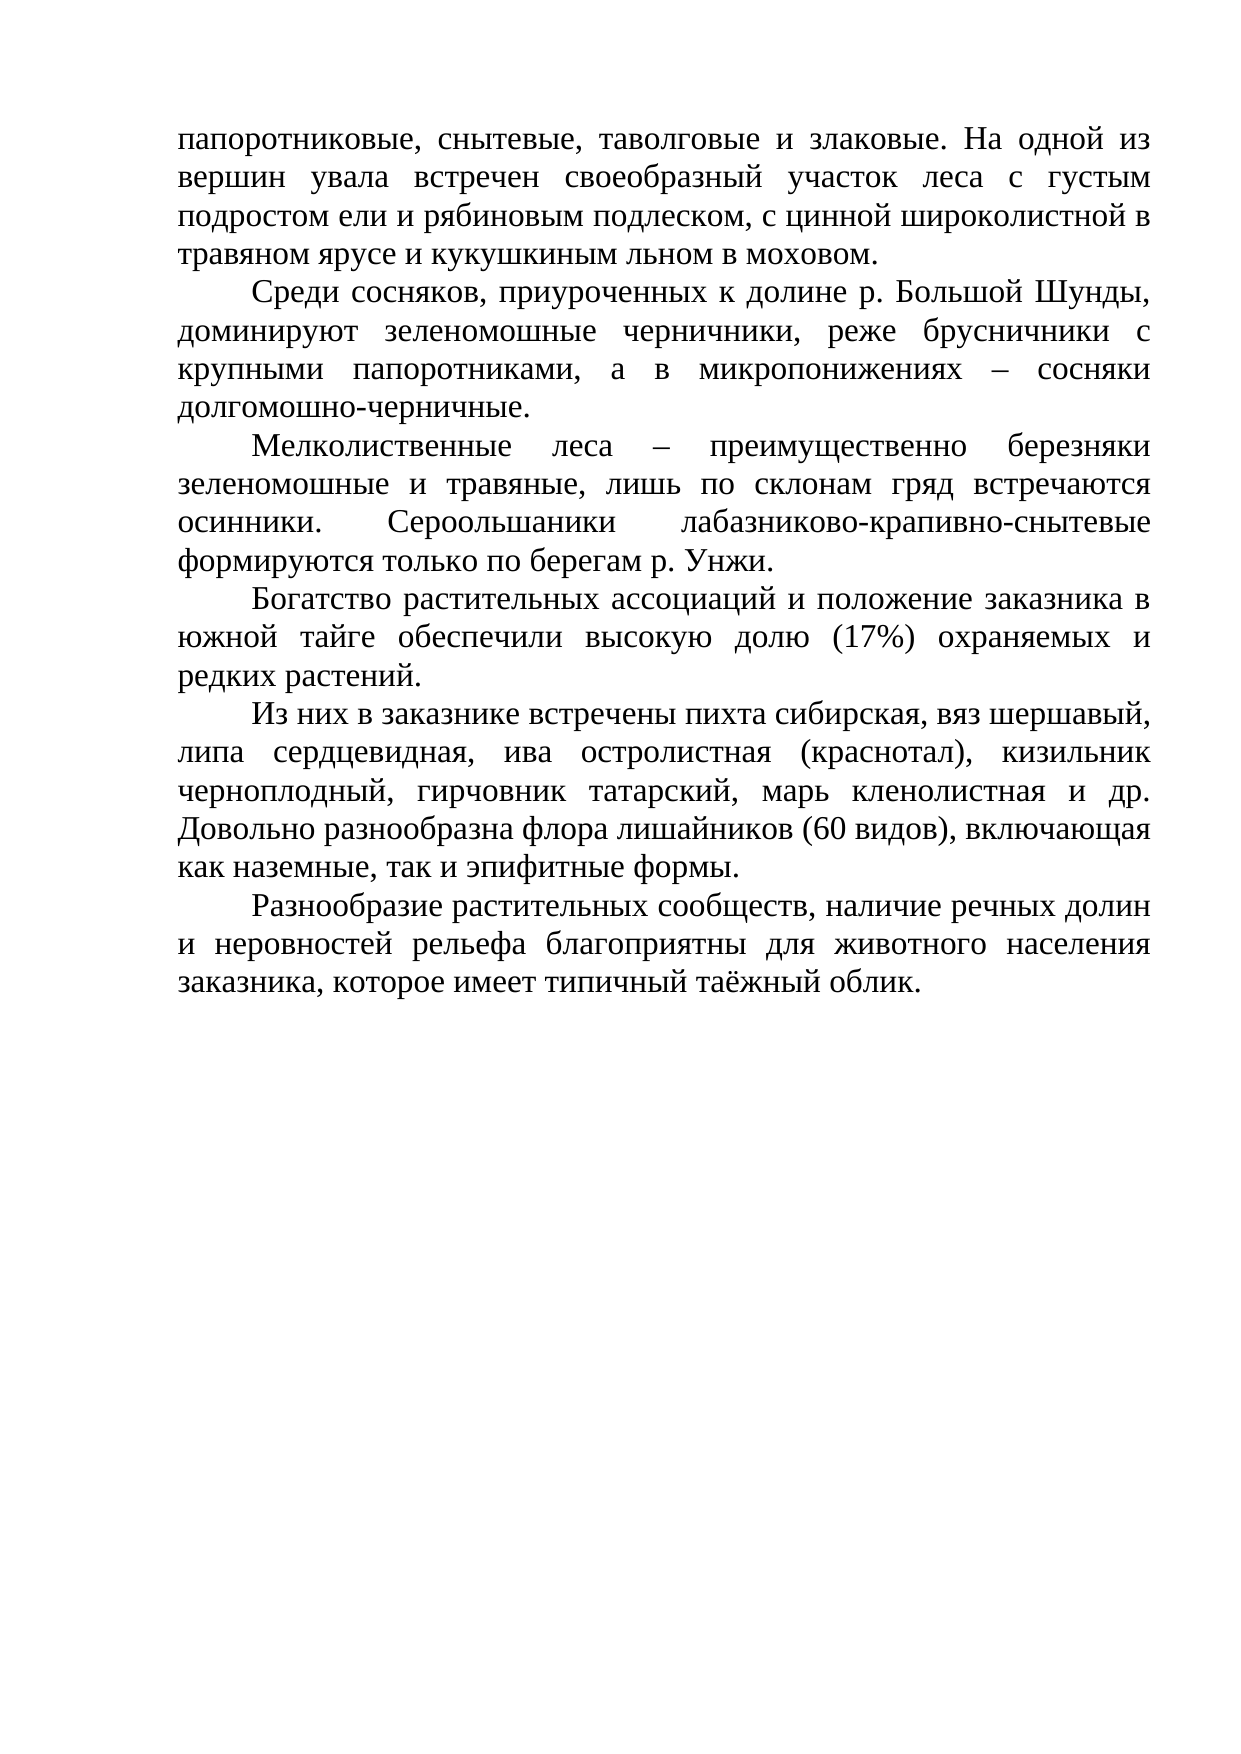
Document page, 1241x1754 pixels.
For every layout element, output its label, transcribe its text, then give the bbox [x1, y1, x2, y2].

text Среди сосняков, приуроченных к долине р. Большой Шунды, доминируют зеленомошные черничники, реже брусничники с крупными папоротниками, а в микропонижениях – сосняки долгомошно-черничные. [177, 271, 1152, 425]
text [177, 118, 1152, 271]
text Из них в заказнике встречены пихта сибирская, вяз шершавый, липа сердцевидная, ива остролистная (краснотал), кизильник черноплодный, гирчовник татарский, марь кленолистная и др. Довольно разнообразна флора лишайников (60 видов), включающая как наземные, так и эпифитные формы. [177, 693, 1152, 885]
text Богатство растительных ассоциаций и положение заказника в южной тайге обеспечили высокую долю (17%) охраняемых и редких растений. [177, 578, 1152, 693]
text Мелколиственные леса – преимущественно березняки зеленомошные и травяные, лишь по склонам гряд встречаются осинники. Сероольшаники лабазниково-крапивно-снытевые формируются только по берегам р. Унжи. [177, 425, 1152, 578]
text Разнообразие растительных сообществ, наличие речных долин и неровностей рельефа благоприятны для животного населения заказника, которое имеет типичный таёжный облик. [177, 885, 1152, 1000]
